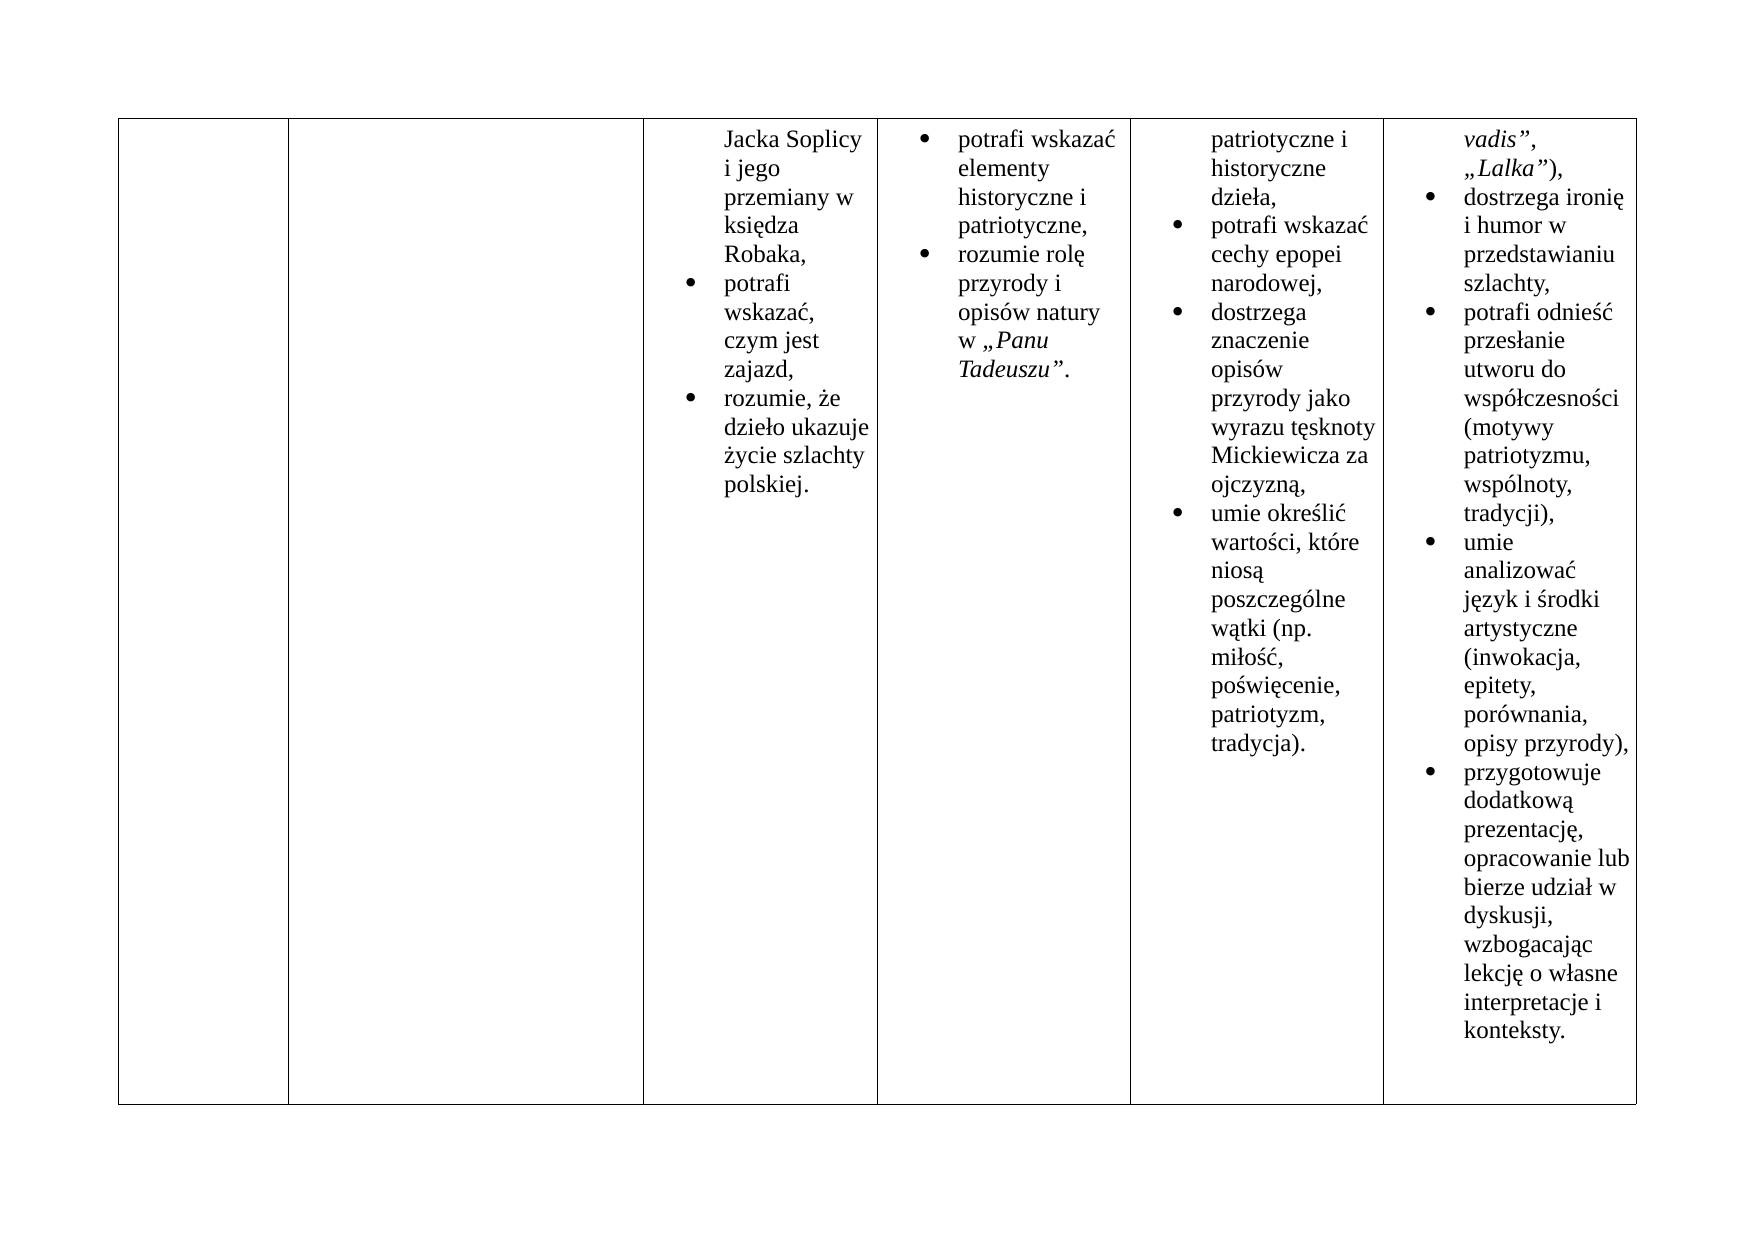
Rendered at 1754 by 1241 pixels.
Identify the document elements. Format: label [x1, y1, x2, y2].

table_cell [119, 119, 288, 1104]
table_cell [644, 119, 877, 1104]
table_cell [1131, 119, 1383, 1104]
table_cell [878, 119, 1130, 1104]
table_cell [1384, 119, 1636, 1104]
table_cell [289, 119, 643, 1104]
